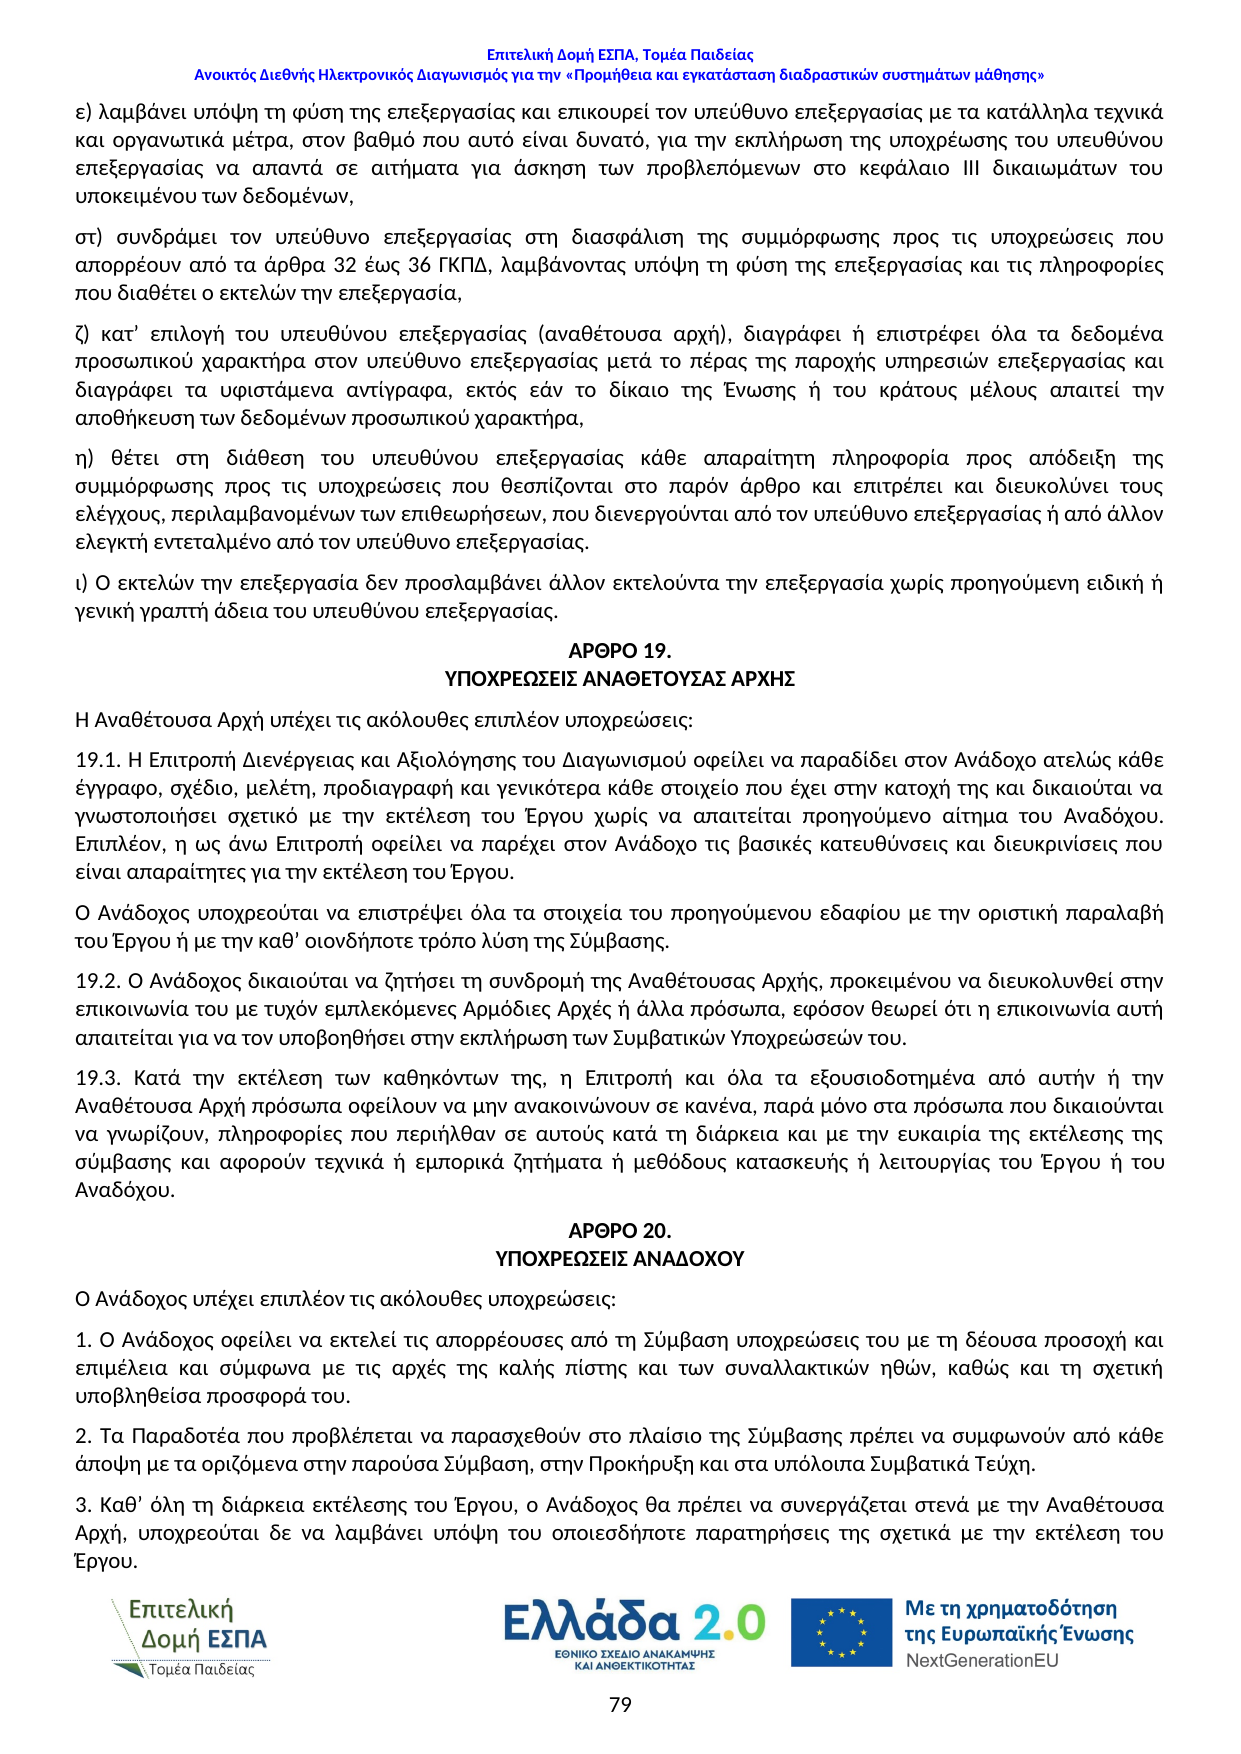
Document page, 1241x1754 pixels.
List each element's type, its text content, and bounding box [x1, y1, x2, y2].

text ζ) κατ’ επιλογή του υπευθύνου επεξεργασίας (αναθέτουσα αρχή), διαγράφει ή επιστρέφει όλα τα δεδομένα προσωπικού χαρακτήρα στον υπεύθυνο επεξεργασίας μετά το πέρας της παροχής υπηρεσιών επεξεργασίας και διαγράφει τα υφιστάμενα αντίγραφα, εκτός εάν το δίκαιο της Ένωσης ή του κράτους μέλους απαιτεί την αποθήκευση των δεδομένων προσωπικού χαρακτήρα, [75, 319, 1165, 431]
text Ο Ανάδοχος υπέχει επιπλέον τις ακόλουθες υποχρεώσεις: [75, 1284, 1165, 1312]
text Ο Ανάδοχος υποχρεούται να επιστρέψει όλα τα στοιχεία του προηγούμενου εδαφίου με την οριστική παραλαβή του Έργου ή με την καθ’ οιονδήποτε τρόπο λύση της Σύμβασης. [75, 898, 1165, 954]
text Η Αναθέτουσα Αρχή υπέχει τις ακόλουθες επιπλέον υποχρεώσεις: [75, 705, 1165, 733]
text στ) συνδράμει τον υπεύθυνο επεξεργασίας στη διασφάλιση της συμμόρφωσης προς τις υποχρεώσεις που απορρέουν από τα άρθρα 32 έως 36 ΓΚΠΔ, λαμβάνοντας υπόψη τη φύση της επεξεργασίας και τις πληροφορίες που διαθέτει ο εκτελών την επεξεργασία, [75, 222, 1165, 306]
picture [103, 1590, 1137, 1680]
text ε) λαμβάνει υπόψη τη φύση της επεξεργασίας και επικουρεί τον υπεύθυνο επεξεργασίας με τα κατάλληλα τεχνικά και οργανωτικά μέτρα, στον βαθμό που αυτό είναι δυνατό, για την εκπλήρωση της υποχρέωσης του υπευθύνου επεξεργασίας να απαντά σε αιτήματα για άσκηση των προβλεπόμενων στο κεφάλαιο III δικαιωμάτων του υποκειμένου των δεδομένων, [75, 97, 1165, 209]
text ΥΠΟΧΡΕΩΣΕΙΣ ΑΝΑΘΕΤΟΥΣΑΣ ΑΡΧΗΣ [75, 664, 1165, 692]
text 19.1. Η Επιτροπή Διενέργειας και Αξιολόγησης του Διαγωνισμού οφείλει να παραδίδει στον Ανάδοχο ατελώς κάθε έγγραφο, σχέδιο, μελέτη, προδιαγραφή και γενικότερα κάθε στοιχείο που έχει στην κατοχή της και δικαιούται να γνωστοποιήσει σχετικό με την εκτέλεση του Έργου χωρίς να απαιτείται προηγούμενο αίτημα του Αναδόχου. Επιπλέον, η ως άνω Επιτροπή οφείλει να παρέχει στον Ανάδοχο τις βασικές κατευθύνσεις και διευκρινίσεις που είναι απαραίτητες για την εκτέλεση του Έργου. [75, 745, 1165, 886]
text ΥΠΟΧΡΕΩΣΕΙΣ ΑΝΑΔΟΧΟΥ [75, 1244, 1165, 1272]
text 1. Ο Ανάδοχος οφείλει να εκτελεί τις απορρέουσες από τη Σύμβαση υποχρεώσεις του με τη δέουσα προσοχή και επιμέλεια και σύμφωνα με τις αρχές της καλής πίστης και των συναλλακτικών ηθών, καθώς και τη σχετική υποβληθείσα προσφορά του. [75, 1325, 1165, 1409]
text η) θέτει στη διάθεση του υπευθύνου επεξεργασίας κάθε απαραίτητη πληροφορία προς απόδειξη της συμμόρφωσης προς τις υποχρεώσεις που θεσπίζονται στο παρόν άρθρο και επιτρέπει και διευκολύνει τους ελέγχους, περιλαμβανομένων των επιθεωρήσεων, που διενεργούνται από τον υπεύθυνο επεξεργασίας ή από άλλον ελεγκτή εντεταλμένο από τον υπεύθυνο επεξεργασίας. [75, 443, 1165, 555]
text ΑΡΘΡΟ 20. [75, 1216, 1165, 1244]
text ΑΡΘΡΟ 19. [75, 636, 1165, 664]
text 3. Καθ’ όλη τη διάρκεια εκτέλεσης του Έργου, ο Ανάδοχος θα πρέπει να συνεργάζεται στενά με την Αναθέτουσα Αρχή, υποχρεούται δε να λαμβάνει υπόψη του οποιεσδήποτε παρατηρήσεις της σχετικά με την εκτέλεση του Έργου. [75, 1490, 1165, 1574]
text 2. Τα Παραδοτέα που προβλέπεται να παρασχεθούν στο πλαίσιο της Σύμβασης πρέπει να συμφωνούν από κάθε άποψη με τα οριζόμενα στην παρούσα Σύμβαση, στην Προκήρυξη και στα υπόλοιπα Συμβατικά Τεύχη. [75, 1421, 1165, 1477]
text ι) Ο εκτελών την επεξεργασία δεν προσλαμβάνει άλλον εκτελούντα την επεξεργασία χωρίς προηγούμενη ειδική ή γενική γραπτή άδεια του υπευθύνου επεξεργασίας. [75, 568, 1165, 624]
text 19.3. Κατά την εκτέλεση των καθηκόντων της, η Επιτροπή και όλα τα εξουσιοδοτημένα από αυτήν ή την Αναθέτουσα Αρχή πρόσωπα οφείλουν να μην ανακοινώνουν σε κανένα, παρά μόνο στα πρόσωπα που δικαιούνται να γνωρίζουν, πληροφορίες που περιήλθαν σε αυτούς κατά τη διάρκεια και με την ευκαιρία της εκτέλεσης της σύμβασης και αφορούν τεχνικά ή εμπορικά ζητήματα ή μεθόδους κατασκευής ή λειτουργίας του Έργου ή του Αναδόχου. [75, 1063, 1165, 1203]
text 19.2. Ο Ανάδοχος δικαιούται να ζητήσει τη συνδρομή της Αναθέτουσας Αρχής, προκειμένου να διευκολυνθεί στην επικοινωνία του με τυχόν εμπλεκόμενες Αρμόδιες Αρχές ή άλλα πρόσωπα, εφόσον θεωρεί ότι η επικοινωνία αυτή απαιτείται για να τον υποβοηθήσει στην εκπλήρωση των Συμβατικών Υποχρεώσεών του. [75, 967, 1165, 1051]
